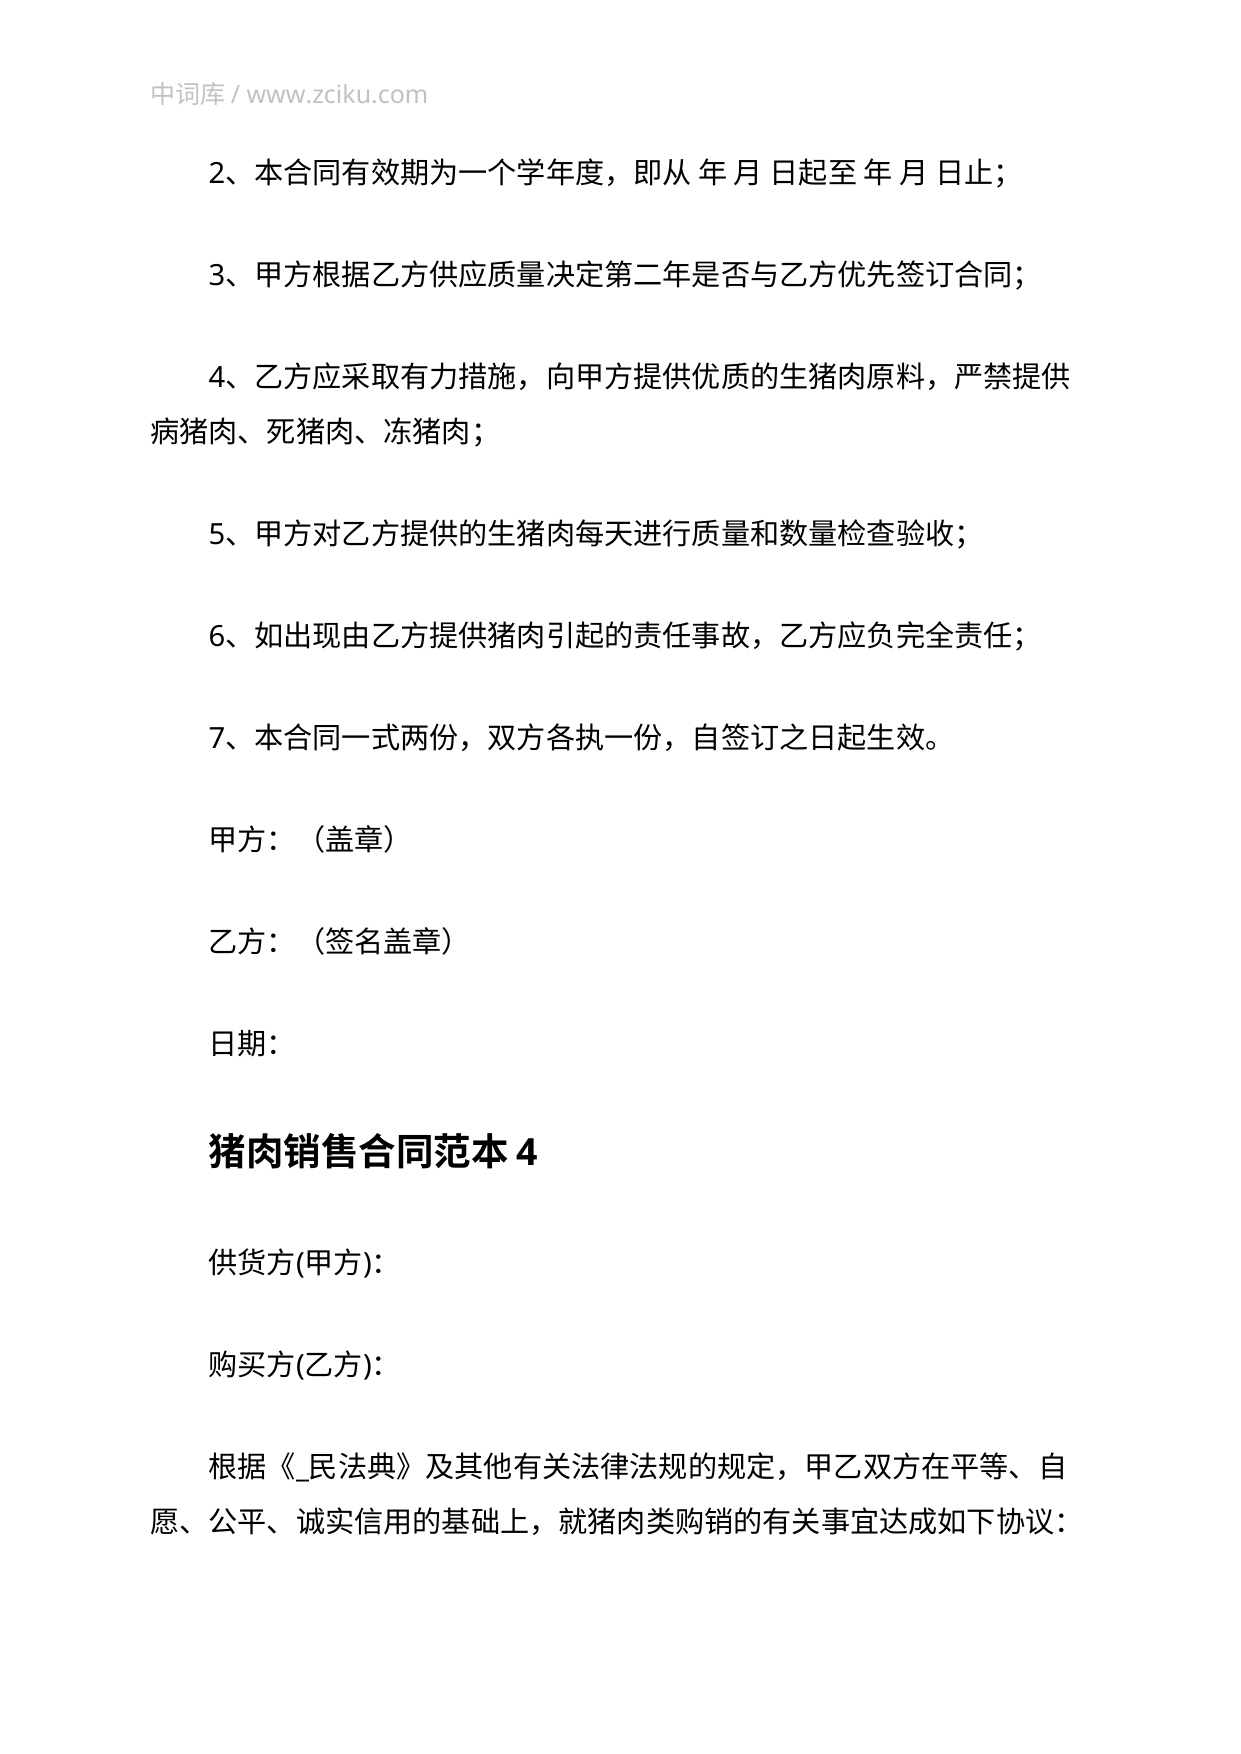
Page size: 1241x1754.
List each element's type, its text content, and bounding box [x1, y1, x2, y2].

text 乙方：（签名盖章） [150, 918, 1090, 961]
text 7、本合同一式两份，双方各执一份，自签订之日起生效。 [150, 715, 1090, 757]
text 供货方(甲方)： [150, 1239, 1090, 1282]
text 猪肉销售合同范本4 [150, 1122, 1090, 1176]
text 3、甲方根据乙方供应质量决定第二年是否与乙方优先签订合同； [150, 252, 1090, 294]
text 5、甲方对乙方提供的生猪肉每天进行质量和数量检查验收； [150, 511, 1090, 553]
text 根据《_民法典》及其他有关法律法规的规定，甲乙双方在平等、自愿、公平、诚实信用的基础上，就猪肉类购销的有关事宜达成如下协议： [150, 1443, 1090, 1541]
text 6、如出现由乙方提供猪肉引起的责任事故，乙方应负完全责任； [150, 613, 1090, 655]
text 甲方：（盖章） [150, 817, 1090, 859]
text 4、乙方应采取有力措施，向甲方提供优质的生猪肉原料，严禁提供病猪肉、死猪肉、冻猪肉； [150, 354, 1090, 451]
text 2、本合同有效期为一个学年度，即从 年 月 日起至 年 月 日止； [150, 150, 1090, 192]
text 日期： [150, 1020, 1090, 1062]
text 购买方(乙方)： [150, 1342, 1090, 1384]
